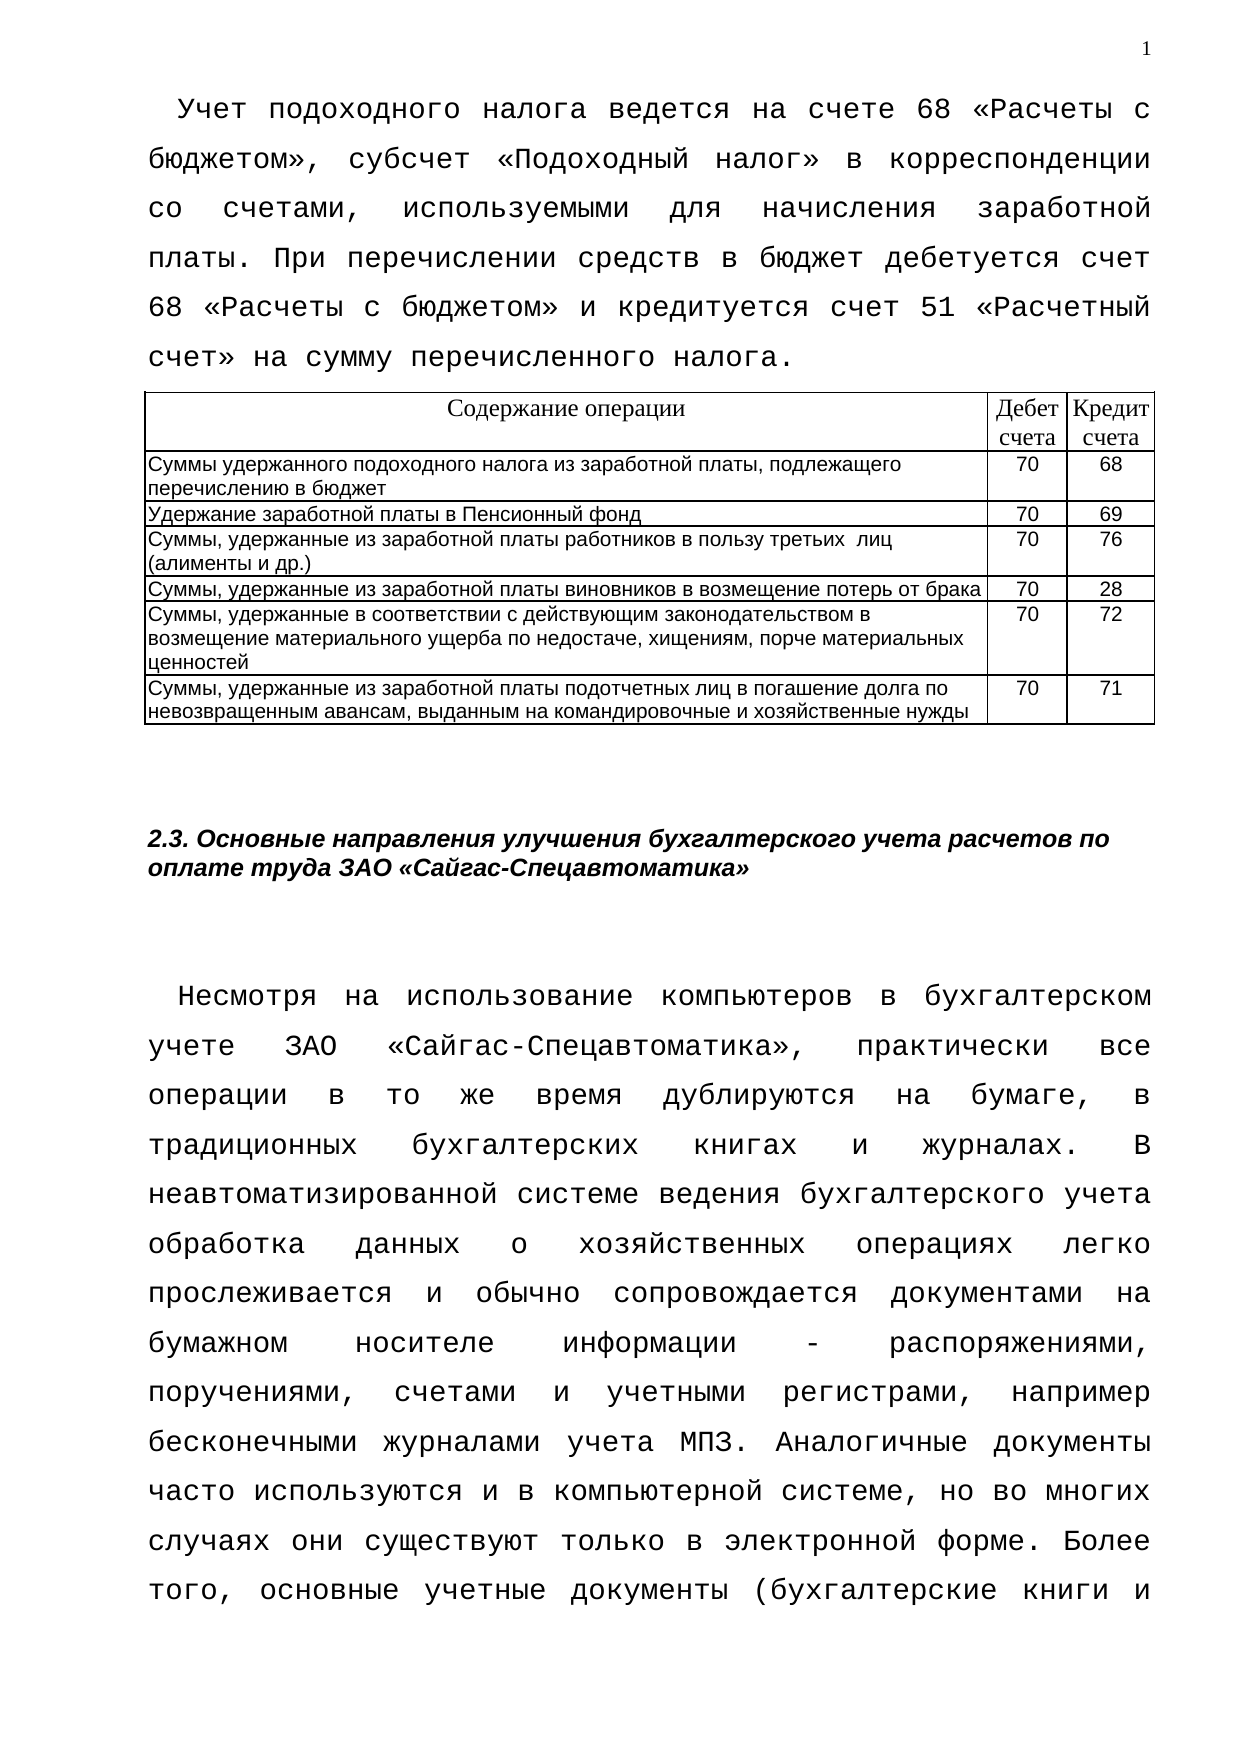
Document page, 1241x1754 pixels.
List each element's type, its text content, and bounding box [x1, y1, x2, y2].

table_cell Суммы, удержанные в соответствии с действующим законодательством в возмещение материального ущерба по недостаче, хищениям, порче материальных ценностей [146, 602, 987, 674]
table_cell 76 [1068, 527, 1154, 575]
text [148, 981, 1152, 1608]
table_cell 70 [988, 527, 1066, 575]
table_header Кредит счета [1068, 393, 1154, 450]
table_cell Удержание заработной платы в Пенсионный фонд [146, 502, 987, 525]
table_cell 70 [988, 452, 1066, 500]
table_cell 68 [1068, 452, 1154, 500]
table_cell 70 [988, 602, 1066, 674]
table_cell 70 [988, 502, 1066, 525]
table_cell 69 [1068, 502, 1154, 525]
table_cell 70 [988, 577, 1066, 600]
table_header Содержание операции [146, 393, 987, 450]
table_cell 70 [988, 676, 1066, 723]
text Учет подоходного налога ведется на счете 68 «Расчеты с бюджетом», субсчет «Подоходный налог» в корреспонденции со счетами, используемыми для начисления заработной платы. При перечислении средств в бюджет дебетуется счет 68 «Расчеты с бюджетом» и кредитуется счет 51 «Расчетный счет» на сумму перечисленного налога. [148, 94, 1152, 375]
table_cell Суммы, удержанные из заработной платы виновников в возмещение потерь от брака [146, 577, 987, 600]
table_cell 28 [1068, 577, 1154, 600]
table_cell Суммы, удержанные из заработной платы подотчетных лиц в погашение долга по невозвращенным авансам, выданным на командировочные и хозяйственные нужды [146, 676, 987, 723]
table_header Дебет счета [988, 393, 1066, 450]
table_cell Суммы, удержанные из заработной платы работников в пользу третьих лиц (алименты и др.) [146, 527, 987, 575]
table_cell 71 [1068, 676, 1154, 723]
table_cell Суммы удержанного подоходного налога из заработной платы, подлежащего перечислению в бюджет [146, 452, 987, 500]
subtitle 2.3. Основные направления улучшения бухгалтерского учета расчетов по оплате труда ЗАО «Сайгас-Спецавтоматика» [148, 824, 1152, 882]
table_cell 72 [1068, 602, 1154, 674]
